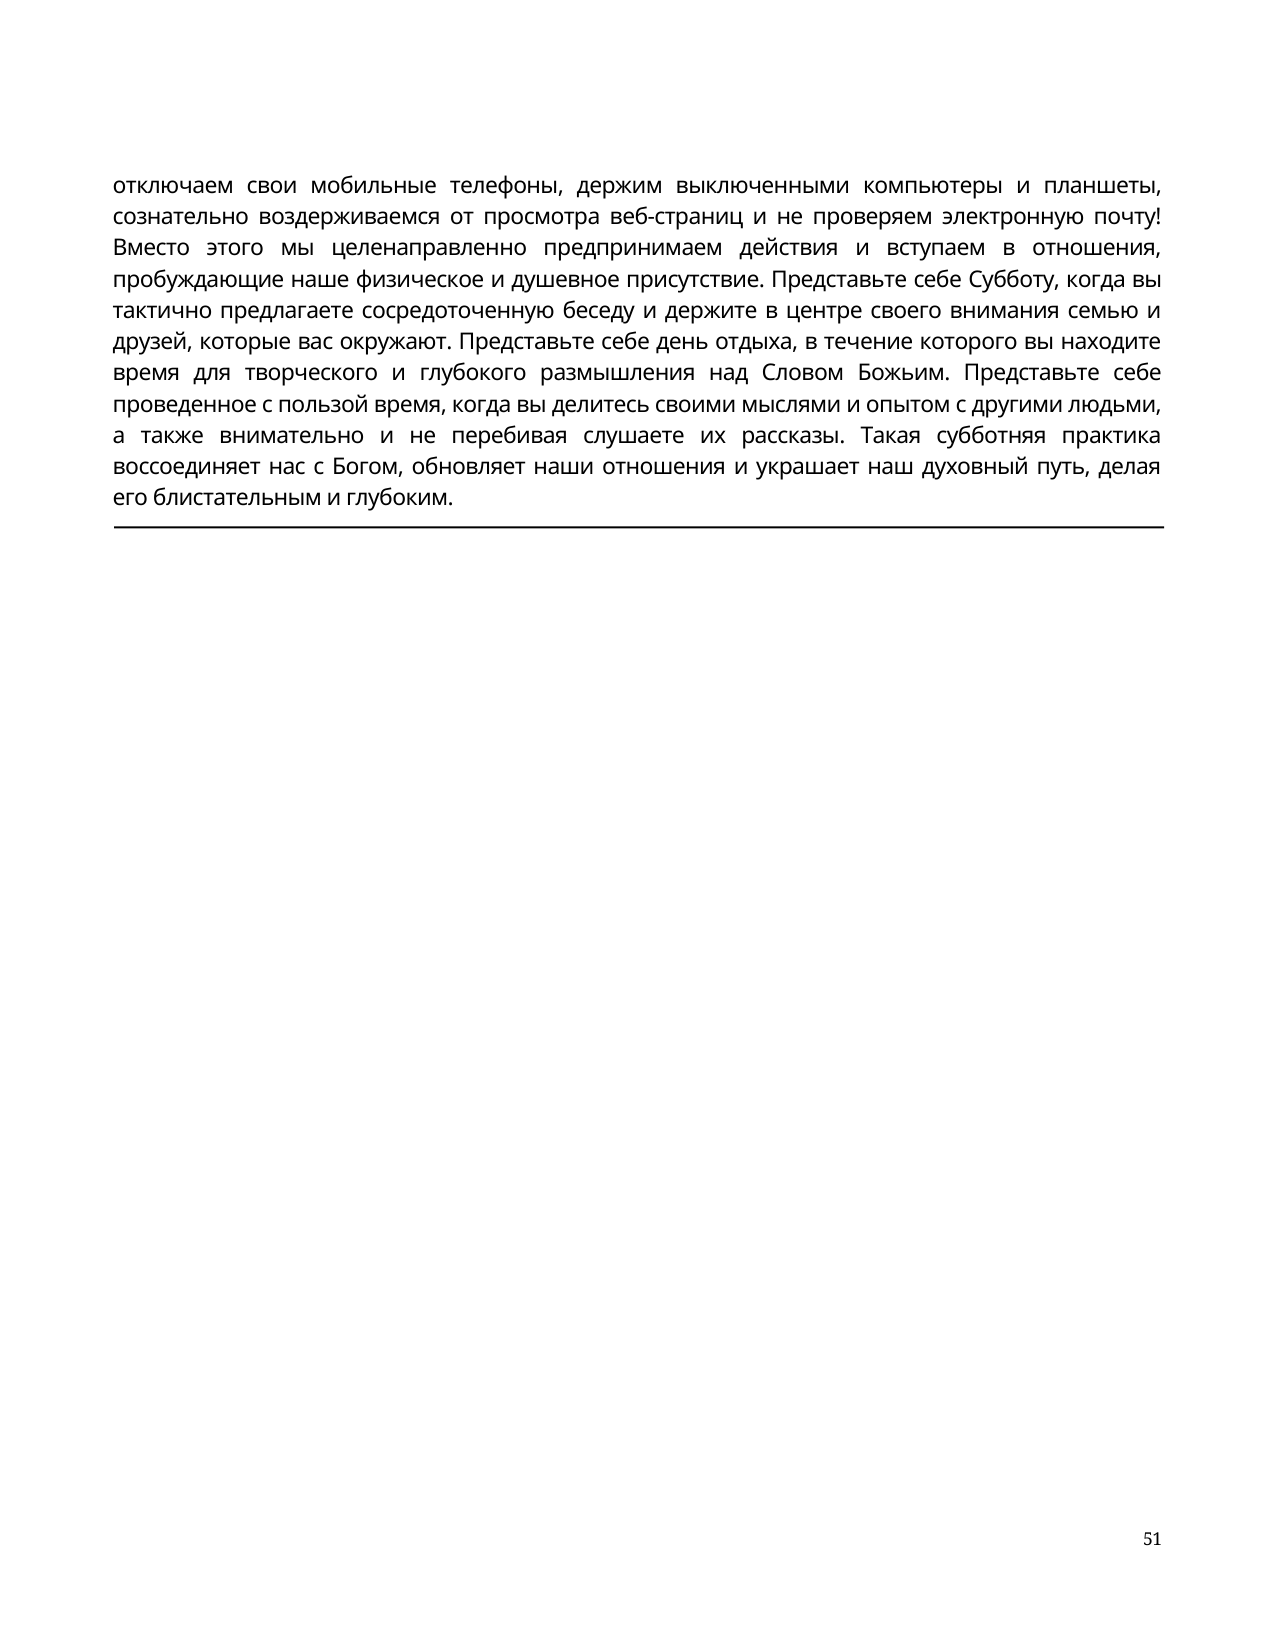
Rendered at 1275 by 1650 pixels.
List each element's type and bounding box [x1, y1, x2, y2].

text [112, 169, 1162, 512]
